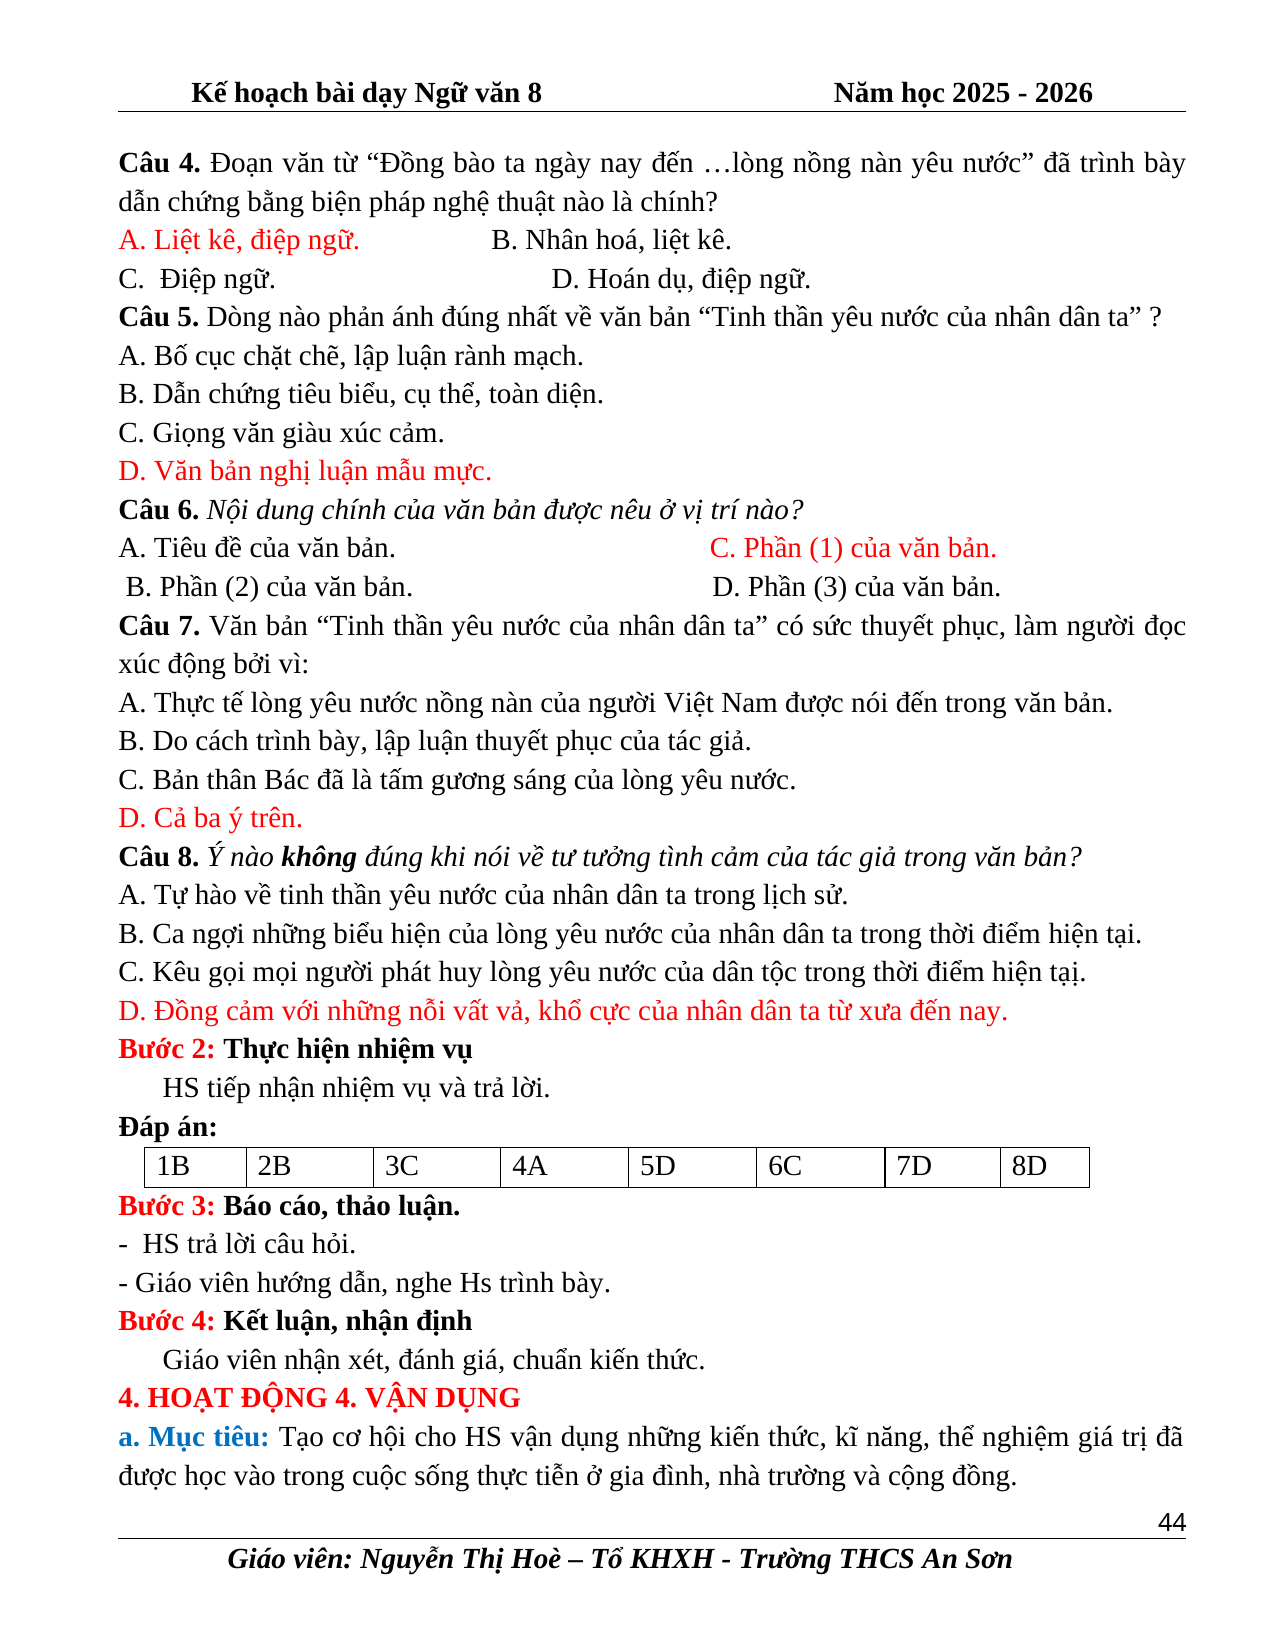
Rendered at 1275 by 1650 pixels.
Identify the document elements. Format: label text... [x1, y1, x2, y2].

table_header 2B [247, 1148, 373, 1187]
list A. Bố cục chặt chẽ, lập luận rành mạch. [118, 338, 1186, 371]
text B. Do cách trình bày, lập luận thuyết phục của tác giả. [118, 723, 1186, 757]
text A. Liệt kê, điệp ngữ. B. Nhân hoá, liệt kê. [118, 222, 1186, 256]
text Bước 2: Thực hiện nhiệm vụ [118, 1032, 1186, 1065]
text B. Phần (2) của văn bản. D. Phần (3) của văn bản. [118, 569, 1186, 603]
text A. Thực tế lòng yêu nước nồng nàn của người Việt Nam được nói đến trong văn bản. [118, 685, 1186, 718]
text Bước 3: Báo cáo, thảo luận. [118, 1188, 1186, 1221]
text D. Đồng cảm với những nỗi vất vả, khổ cực của nhân dân ta từ xưa đến nay. [118, 993, 1186, 1027]
text a. Mục tiêu: Tạo cơ hội cho HS vận dụng những kiến thức, kĩ năng, thể nghiệm giá trị đã được học vào trong cuộc sống thực tiễn ở gia đình, nhà trường và cộng đồng. [118, 1419, 1186, 1491]
text C. Kêu gọi mọi người phát huy lòng yêu nước của dân tộc trong thời điểm hiện tạị. [118, 954, 1186, 988]
text 4. HOẠT ĐỘNG 4. VẬN DỤNG [118, 1381, 1186, 1414]
text Giáo viên nhận xét, đánh giá, chuẩn kiến thức. [118, 1342, 1186, 1376]
text HS tiếp nhận nhiệm vụ và trả lời. [118, 1070, 1186, 1104]
table_header 5D [629, 1148, 756, 1187]
text - Giáo viên hướng dẫn, nghe Hs trình bày. [118, 1265, 1186, 1298]
text - HS trả lời câu hỏi. [118, 1226, 1186, 1260]
text Câu 5. Dòng nào phản ánh đúng nhất về văn bản “Tinh thần yêu nước của nhân dân ta” ? [118, 299, 1186, 333]
table_header 6C [757, 1148, 884, 1187]
text C. Điệp ngữ. D. Hoán dụ, điệp ngữ. [118, 261, 1186, 294]
table_header 1B [145, 1148, 246, 1187]
table_header 3C [374, 1148, 500, 1187]
text C. Bản thân Bác đã là tấm gương sáng của lòng yêu nước. [118, 762, 1186, 795]
text Câu 4. Đoạn văn từ “Đồng bào ta ngày nay đến …lòng nồng nàn yêu nước” đã trình bày dẫn chứng bằng biện pháp nghệ thuật nào là chính? [118, 145, 1186, 217]
text D. Cả ba ý trên. [118, 800, 1186, 834]
table_header 7D [886, 1148, 1000, 1187]
text A. Tự hào về tinh thần yêu nước của nhân dân ta trong lịch sử. [118, 877, 1186, 911]
text Câu 6. Nội dung chính của văn bản được nêu ở vị trí nào? [118, 492, 1186, 526]
text Câu 7. Văn bản “Tinh thần yêu nước của nhân dân ta” có sức thuyết phục, làm người đọc xúc động bởi vì: [118, 608, 1186, 680]
list C. Giọng văn giàu xúc cảm. [118, 415, 1186, 448]
text B. Ca ngợi những biểu hiện của lòng yêu nước của nhân dân ta trong thời điểm hiện tại. [118, 916, 1186, 949]
table_header 8D [1001, 1148, 1089, 1187]
text A. Tiêu đề của văn bản. C. Phần (1) của văn bản. [118, 531, 1186, 564]
text Câu 8. Ý nào không đúng khi nói về tư tưởng tình cảm của tác giả trong văn bản? [118, 839, 1186, 872]
text D. Văn bản nghị luận mẫu mực. [118, 453, 1186, 487]
text Đáp án: [118, 1109, 1186, 1142]
list B. Dẫn chứng tiêu biểu, cụ thể, toàn diện. [118, 376, 1186, 410]
text Bước 4: Kết luận, nhận định [118, 1303, 1186, 1337]
table_header 4A [501, 1148, 628, 1187]
